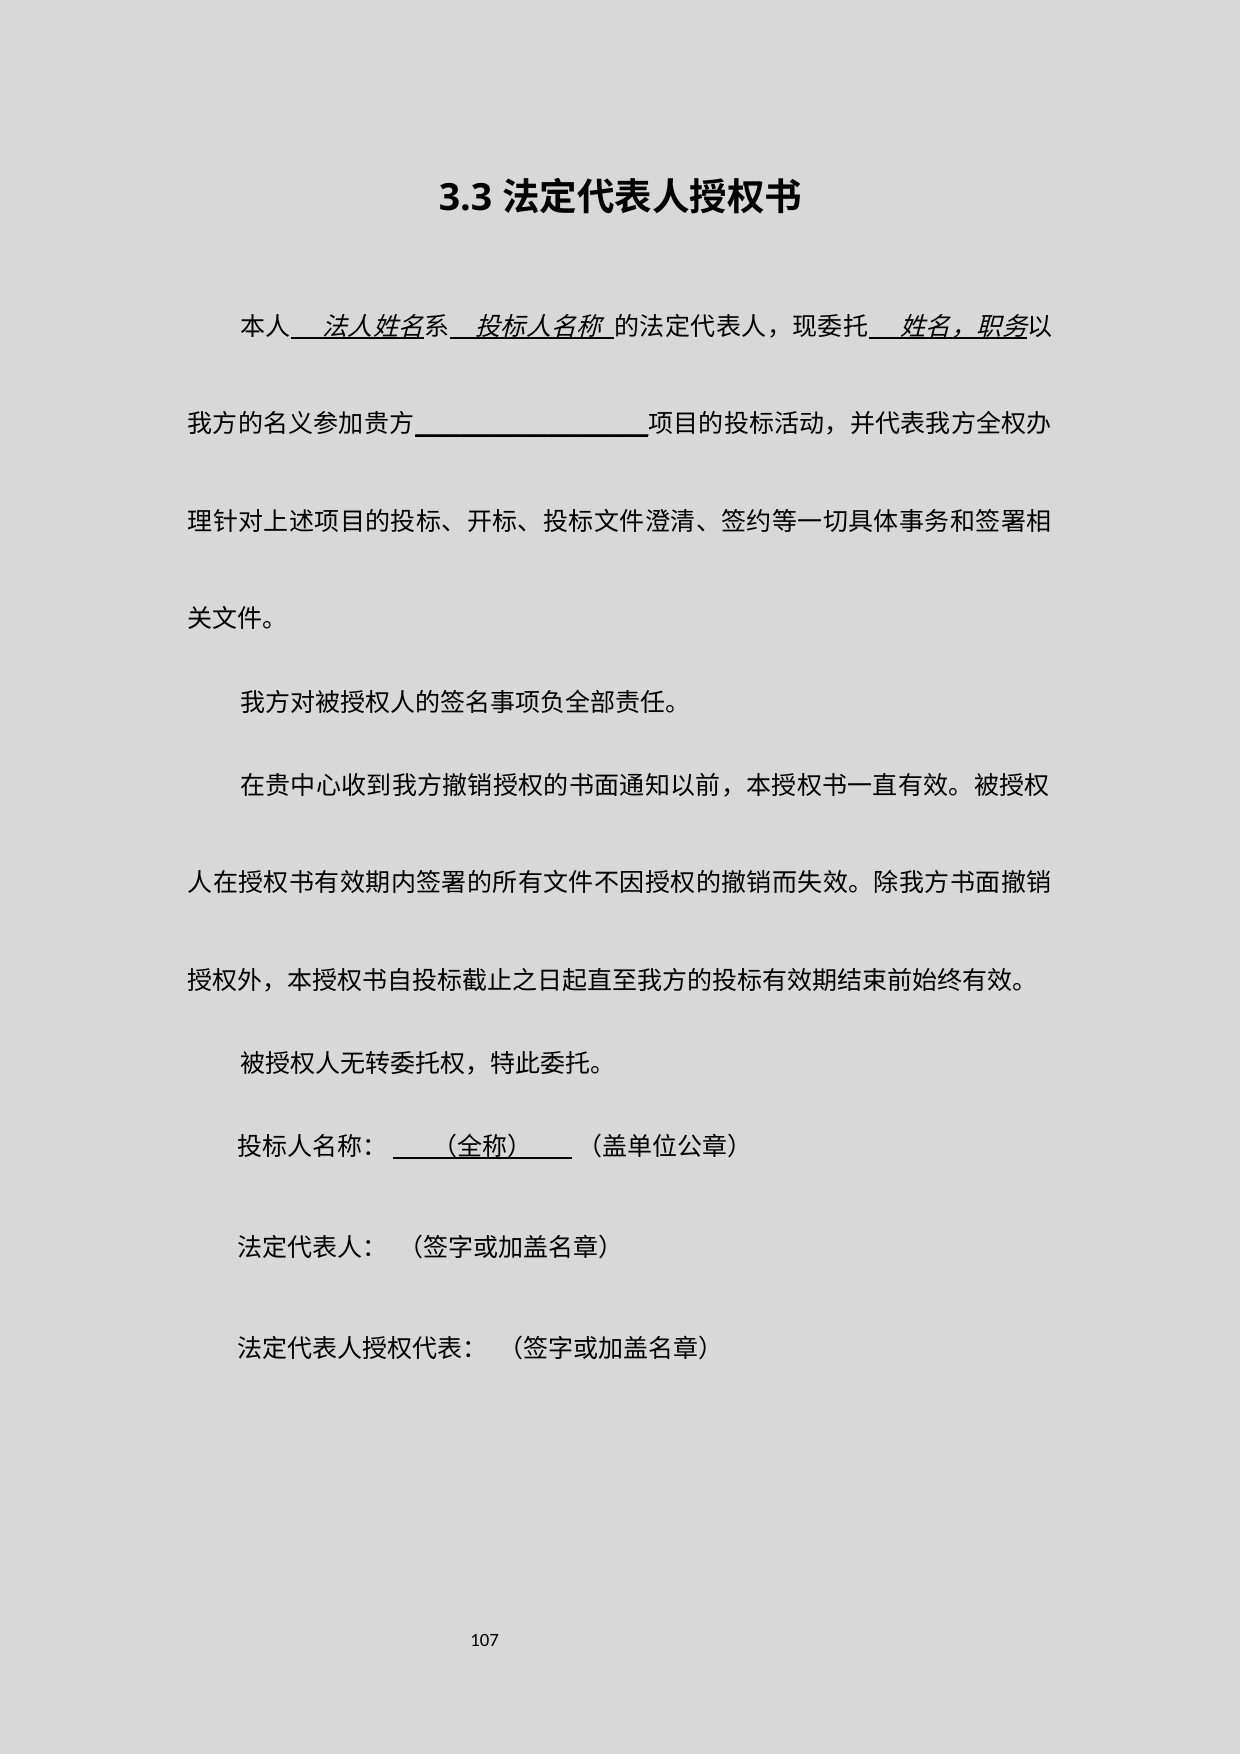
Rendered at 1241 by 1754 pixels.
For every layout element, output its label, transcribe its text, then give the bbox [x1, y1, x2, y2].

text 在贵中心收到我方撤销授权的书面通知以前，本授权书一直有效。被授权人在授权书有效期内签署的所有文件不因授权的撤销而失效。除我方书面撤销授权外，本授权书自投标截止之日起直至我方的投标有效期结束前始终有效。 [187, 751, 1053, 1011]
text 投标人名称： （全称） （盖单位公章） [187, 1112, 1053, 1177]
text 3.3 法定代表人授权书 [187, 162, 1053, 227]
text 法定代表人： （签字或加盖名章） [187, 1213, 1053, 1278]
text 被授权人无转委托权，特此委托。 [187, 1029, 1053, 1094]
text 本人 法人姓名系 投标人名称 的法定代表人，现委托 姓名，职务以我方的名义参加贵方_____________________项目的投标活动，并代表我方全权办理针对上述项目的投标、开标、投标文件澄清、签约等一切具体事务和签署相关文件。 [187, 292, 1053, 649]
text 我方对被授权人的签名事项负全部责任。 [187, 668, 1053, 733]
text 法定代表人授权代表： （签字或加盖名章） [187, 1314, 1053, 1379]
